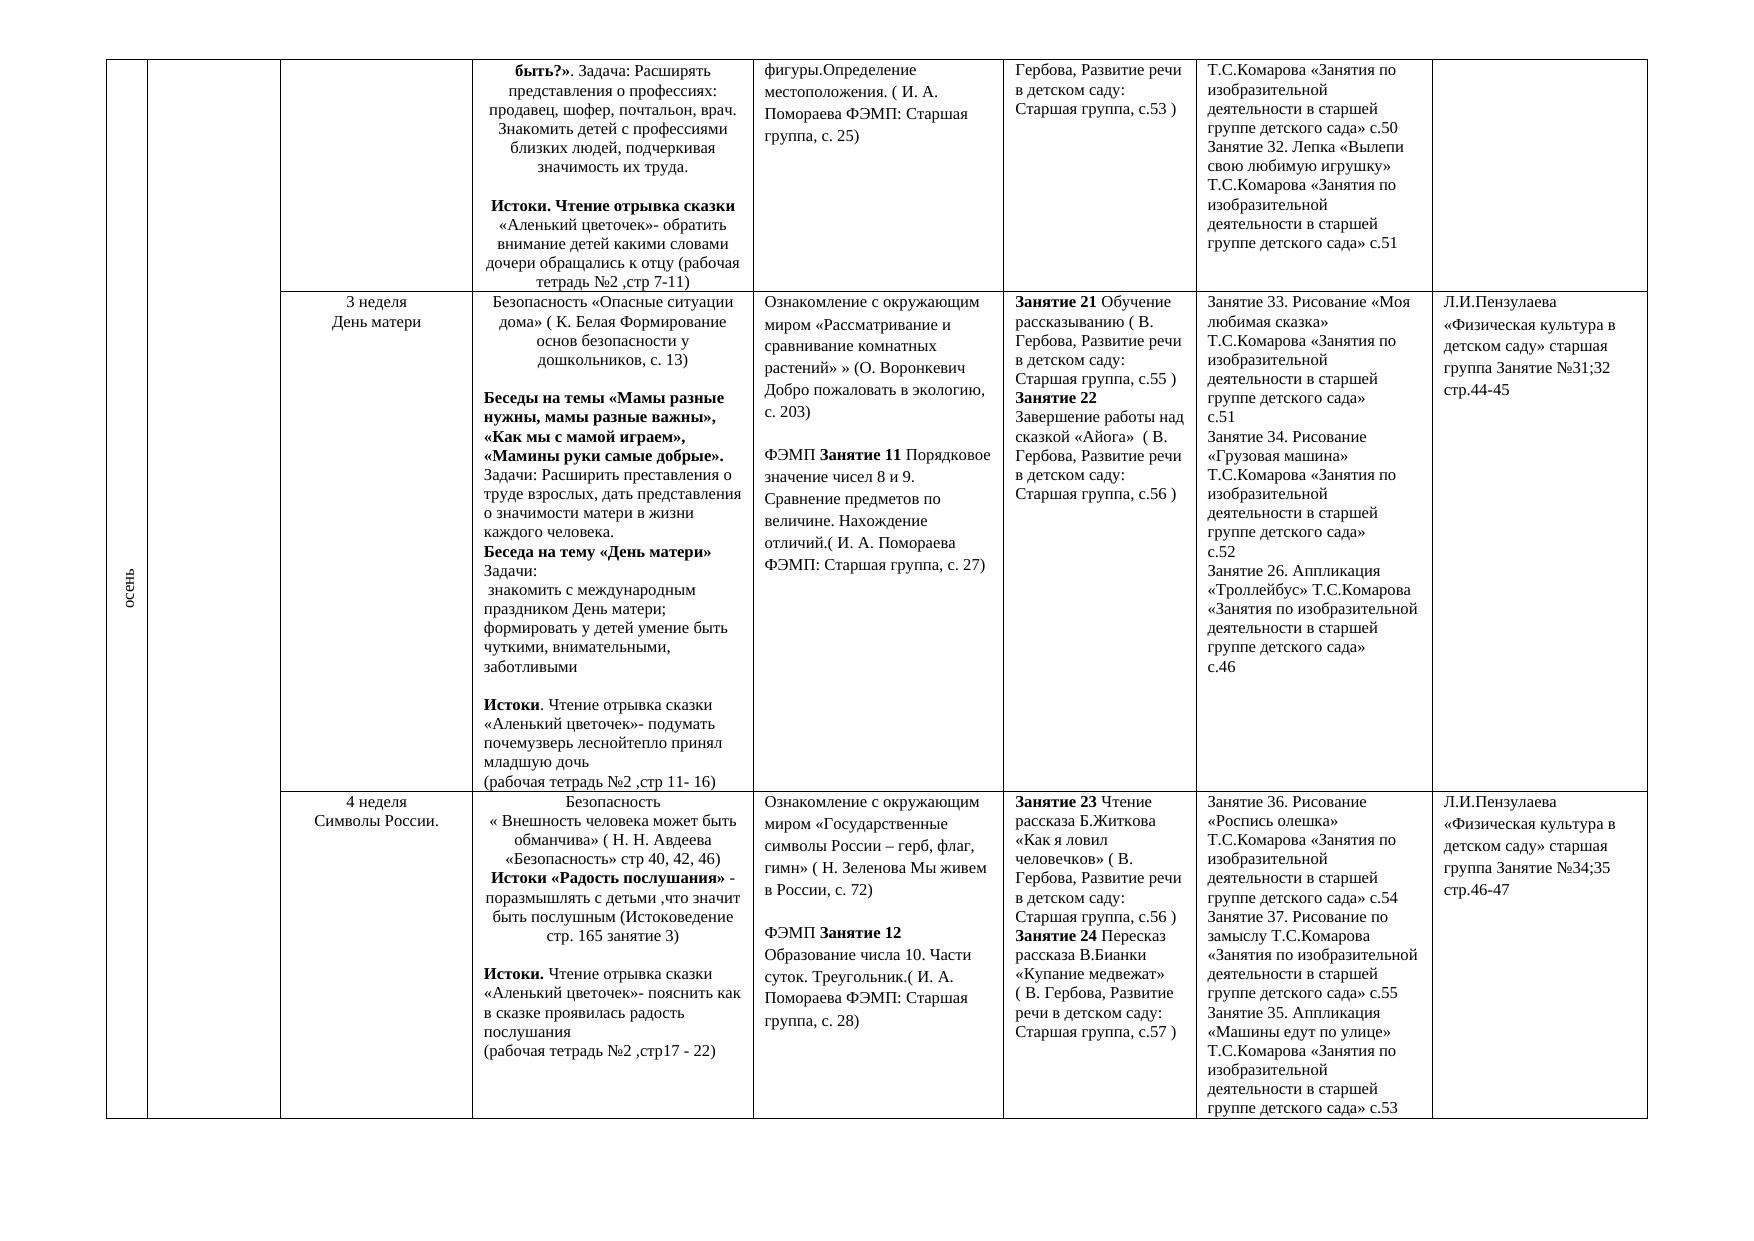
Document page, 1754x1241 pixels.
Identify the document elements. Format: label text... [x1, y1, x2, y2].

table_cell Л.И.Пензулаева «Физическая культура в детском саду» старшая группа Занятие №31;32 стр.44-45 [1433, 292, 1647, 791]
table_cell 4 неделя Символы России. [281, 792, 472, 1117]
table_cell Л.И.Пензулаева «Физическая культура в детском саду» старшая группа Занятие №34;35 стр.46-47 [1433, 792, 1647, 1117]
table_cell Безопасность «Опасные ситуации дома» ( К. Белая Формирование основ безопасности у дошкольников, с. 13) Беседы на темы «Мамы разные нужны, мамы разные важны», «Как мы с мамой играем», «Мамины руки самые добрые». Задачи: Расширить преставления о труде взрослых, дать представления о значимости матери в жизни каждого человека. Беседа на тему «День матери» Задачи: знакомить с международным праздником День матери; формировать у детей умение быть чуткими, внимательными, заботливыми Истоки. Чтение отрывка сказки «Аленький цветочек»- подумать почемузверь леснойтепло принял младшую дочь (рабочая тетрадь №2 ,стр 11- 16) [473, 292, 753, 791]
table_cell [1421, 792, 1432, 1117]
table_cell 3 неделя День матери [281, 292, 472, 791]
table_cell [1004, 60, 1196, 291]
table_cell Безопасность « Внешность человека может быть обманчива» ( Н. Н. Авдеева «Безопасность» стр 40, 42, 46) Истоки «Радость послушания» - поразмышлять с детьми ,что значит быть послушным (Истоковедение стр. 165 занятие 3) Истоки. Чтение отрывка сказки «Аленький цветочек»- пояснить как в сказке проявилась радость послушания (рабочая тетрадь №2 ,стр17 - 22) [473, 792, 753, 1117]
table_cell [281, 60, 472, 291]
table_cell Ознакомление с окружающим миром «Рассматривание и сравнивание комнатных растений» » (О. Воронкевич Добро пожаловать в экологию, с. 203) ФЭМП Занятие 11 Порядковое значение чисел 8 и 9. Сравнение предметов по величине. Нахождение отличий.( И. А. Помораева ФЭМП: Старшая группа, с. 27) [754, 292, 1003, 791]
table_cell Ознакомление с окружающим миром «Государственные символы России – герб, флаг, гимн» ( Н. Зеленова Мы живем в России, с. 72) ФЭМП Занятие 12 Образование числа 10. Части суток. Треугольник.( И. А. Помораева ФЭМП: Старшая группа, с. 28) [754, 792, 1003, 1117]
table_cell Занятие 21 Обучение рассказыванию ( В. Гербова, Развитие речи в детском саду: Старшая группа, с.55 ) Занятие 22 Завершение работы над сказкой «Айога» ( В. Гербова, Развитие речи в детском саду: Старшая группа, с.56 ) [1004, 292, 1196, 791]
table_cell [473, 60, 753, 291]
table_cell Занятие 23 Чтение рассказа Б.Житкова «Как я ловил человечков» ( В. Гербова, Развитие речи в детском саду: Старшая группа, с.56 ) Занятие 24 Пересказ рассказа В.Бианки «Купание медвежат» ( В. Гербова, Развитие речи в детском саду: Старшая группа, с.57 ) [1004, 792, 1196, 1117]
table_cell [754, 60, 1003, 291]
table_cell Занятие 33. Рисование «Моя любимая сказка» Т.С.Комарова «Занятия по изобразительной деятельности в старшей группе детского сада» с.51 Занятие 34. Рисование «Грузовая машина» Т.С.Комарова «Занятия по изобразительной деятельности в старшей группе детского сада» с.52 Занятие 26. Аппликация «Троллейбус» Т.С.Комарова «Занятия по изобразительной деятельности в старшей группе детского сада» с.46 [1197, 292, 1432, 791]
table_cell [1433, 60, 1647, 291]
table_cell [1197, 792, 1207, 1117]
